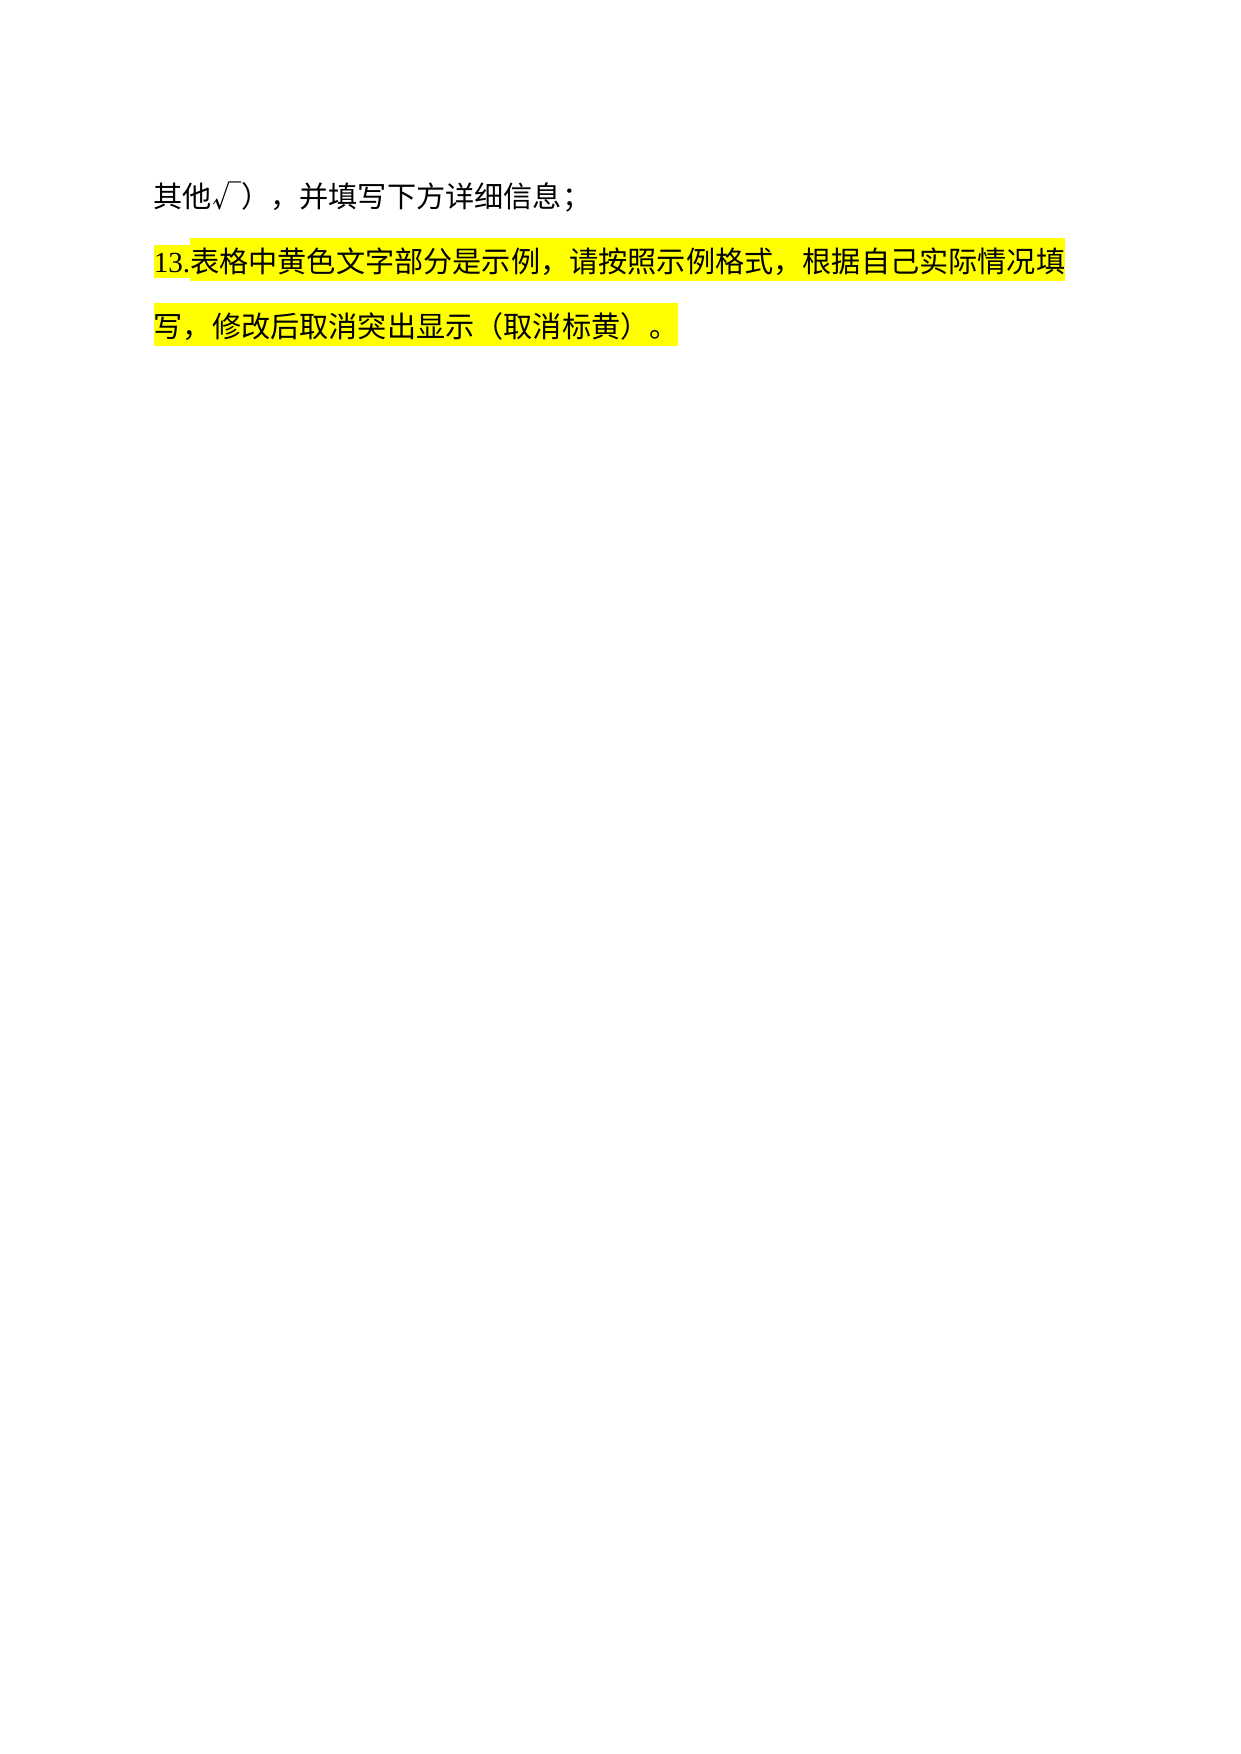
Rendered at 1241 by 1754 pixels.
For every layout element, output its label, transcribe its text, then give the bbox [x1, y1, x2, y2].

list 13.表格中黄色文字部分是示例，请按照示例格式，根据自己实际情况填写，修改后取消突出显示（取消标黄）。 [153, 227, 1087, 357]
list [153, 162, 1087, 227]
